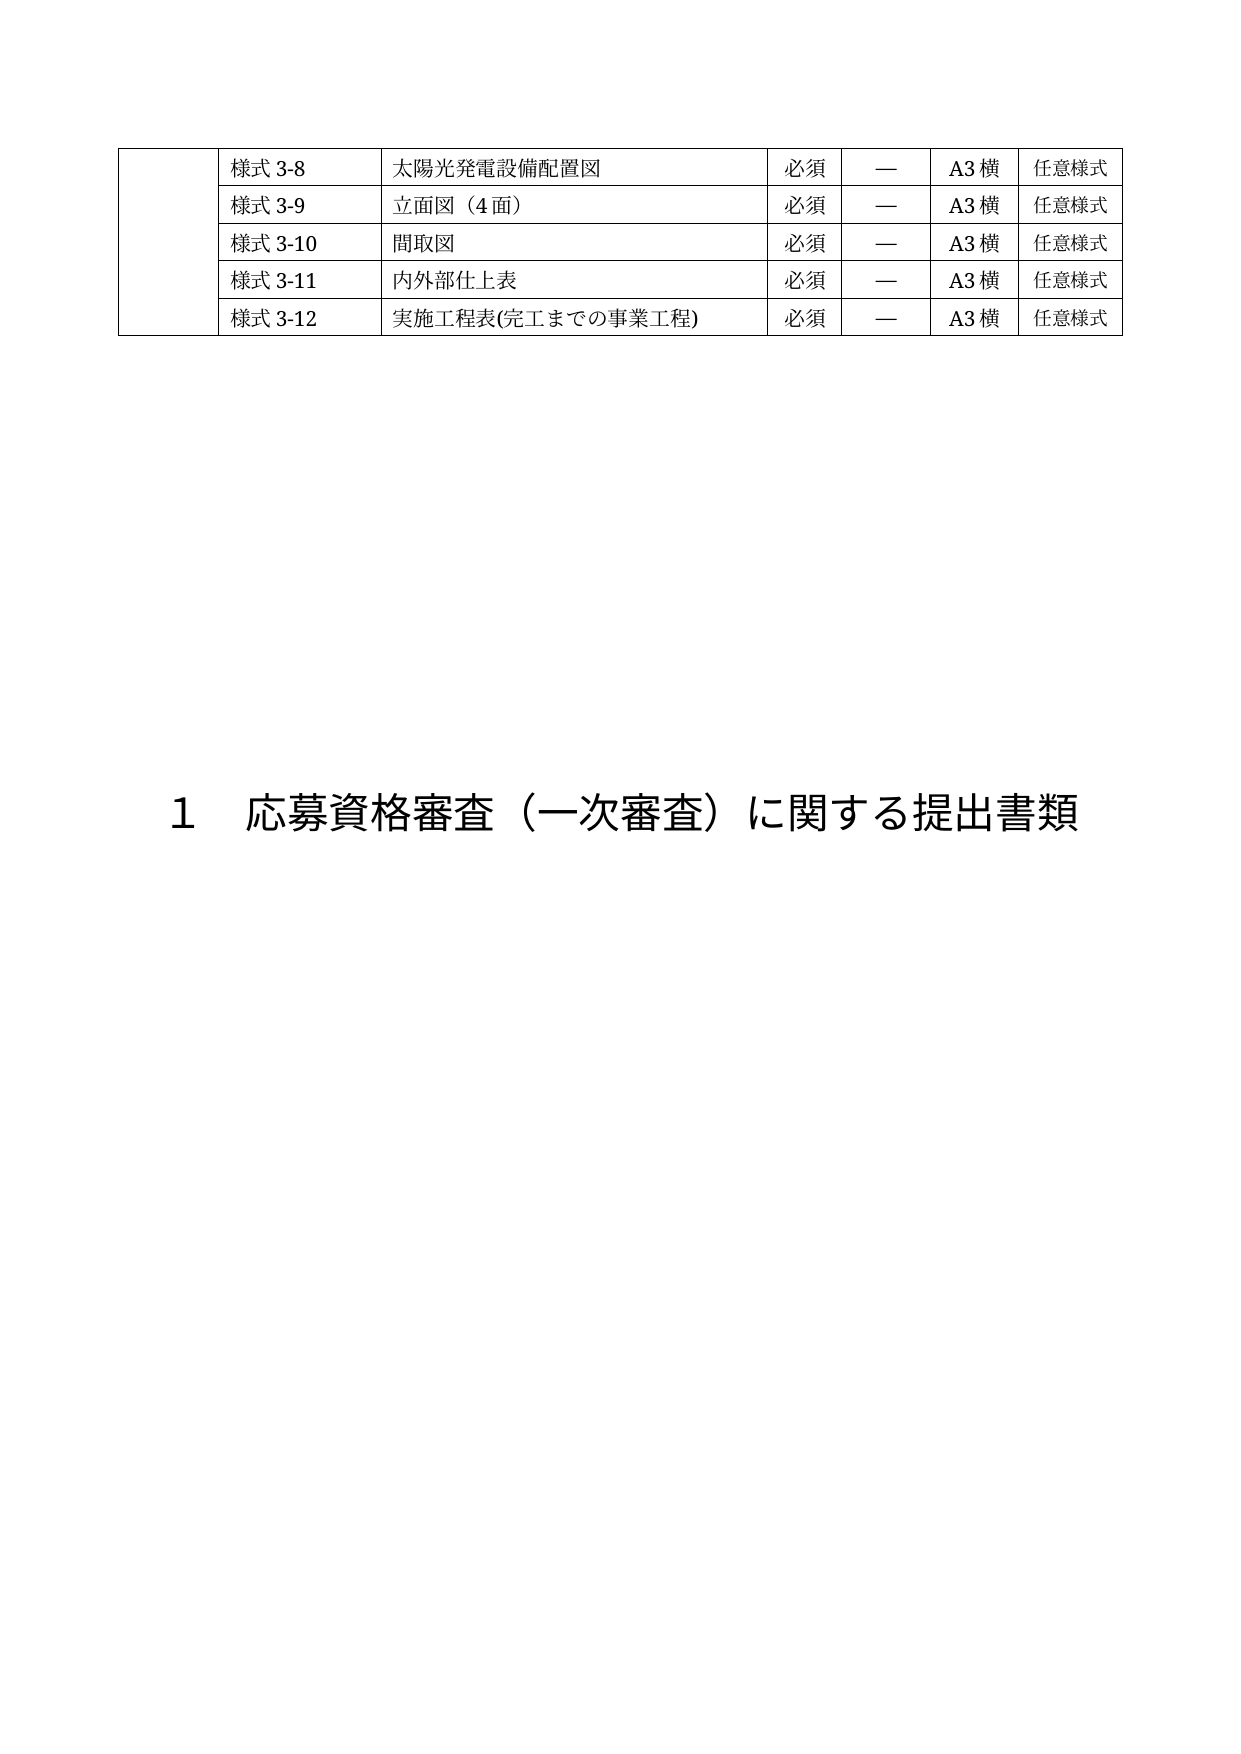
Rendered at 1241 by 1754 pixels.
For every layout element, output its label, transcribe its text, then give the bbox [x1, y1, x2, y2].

table_cell 様式3-8 [219, 149, 381, 185]
table_cell 様式3-10 [219, 224, 381, 260]
table_cell 必須 [768, 186, 841, 223]
table_cell A3横 [931, 149, 1018, 185]
table_cell 様式3-9 [219, 186, 381, 223]
subtitle １ 応募資格審査（一次審査）に関する提出書類 [118, 774, 1122, 847]
table_cell ― [842, 149, 930, 185]
table_cell 任意様式 [1019, 261, 1122, 298]
table_cell 様式3-11 [219, 261, 381, 298]
table_cell 任意様式 [1019, 149, 1122, 185]
table_cell A3横 [931, 186, 1018, 223]
table_cell 必須 [768, 299, 841, 335]
table_cell 任意様式 [1019, 224, 1122, 260]
table_cell ― [842, 261, 930, 298]
table_cell 任意様式 [1019, 299, 1122, 335]
table_cell A3横 [931, 299, 1018, 335]
table_cell 実施工程表(完工までの事業工程) [382, 299, 767, 335]
table_cell 任意様式 [1019, 186, 1122, 223]
table_cell A3横 [931, 224, 1018, 260]
table_cell A3横 [931, 261, 1018, 298]
table_cell 様式3-12 [219, 299, 381, 335]
table_cell 必須 [768, 224, 841, 260]
table_cell 必須 [768, 261, 841, 298]
table_cell 太陽光発電設備配置図 [382, 149, 767, 185]
table_cell 立面図（4面） [382, 186, 767, 223]
table_cell ― [842, 299, 930, 335]
table_cell 間取図 [382, 224, 767, 260]
table_cell ― [842, 224, 930, 260]
table_cell 内外部仕上表 [382, 261, 767, 298]
table_cell ― [842, 186, 930, 223]
table_cell 必須 [768, 149, 841, 185]
